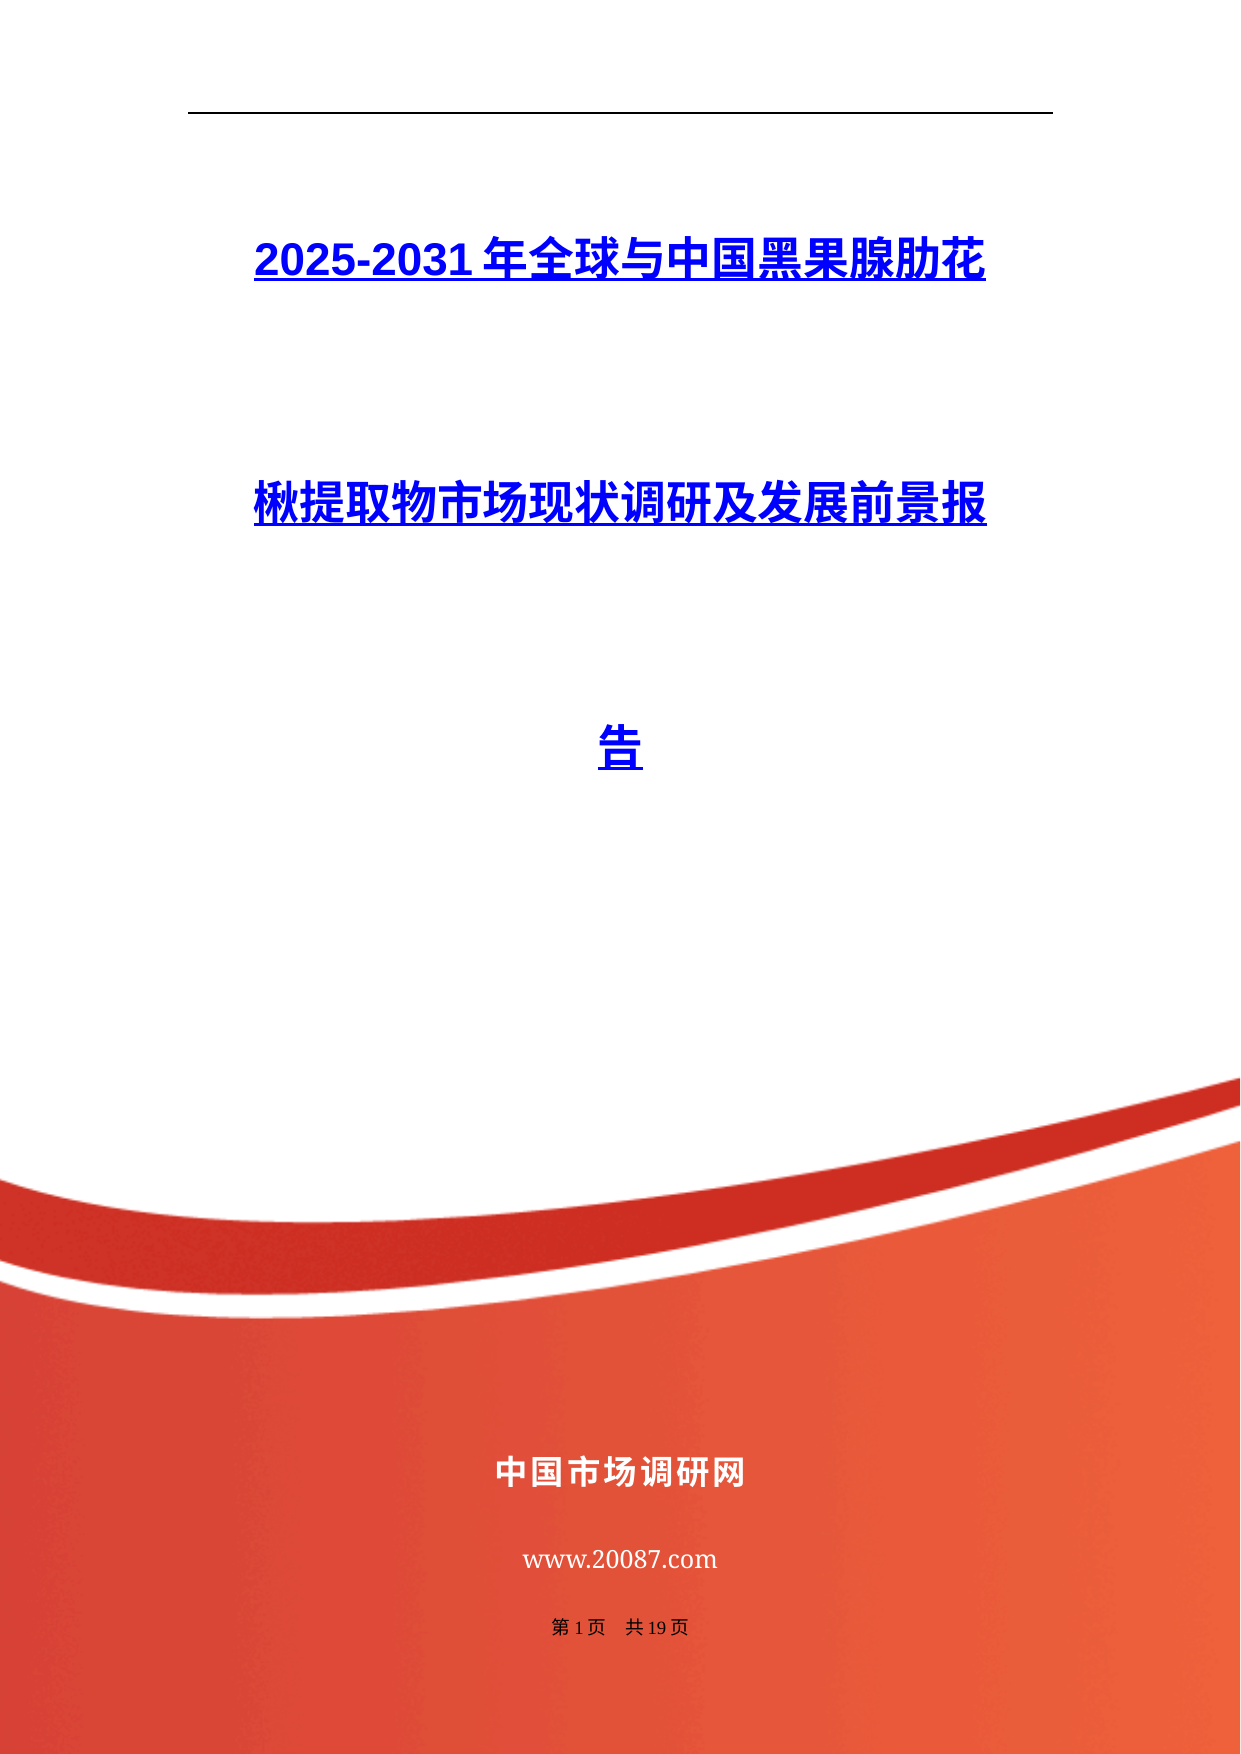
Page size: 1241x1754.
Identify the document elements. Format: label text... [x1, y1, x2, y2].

table_header 2025-2031年全球与中国黑果腺肋花楸提取物市场现状调研及发展前景报告 [188, 207, 1053, 871]
text www.20087.com [187, 1526, 1053, 1591]
picture [0, 1006, 1241, 1754]
subtitle 中国市场调研网 [187, 1437, 1053, 1502]
